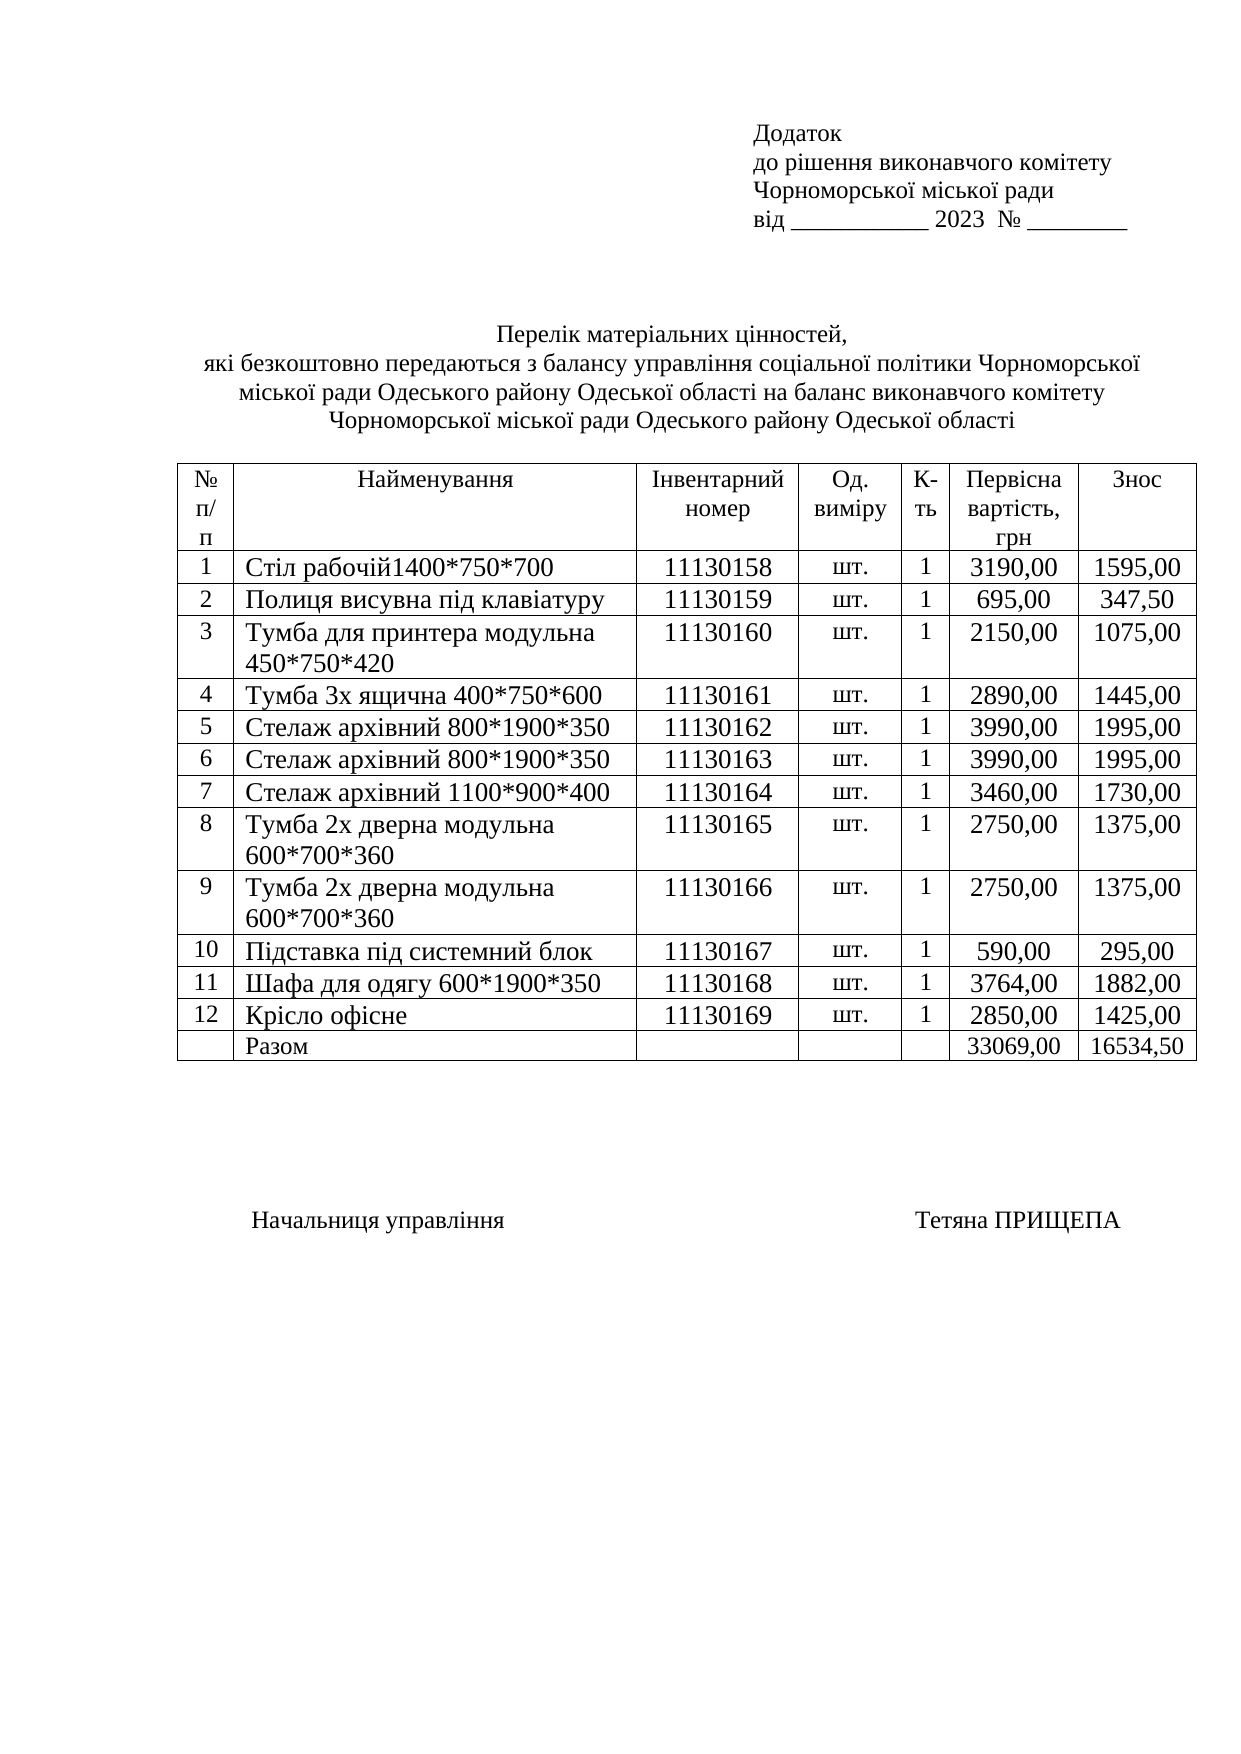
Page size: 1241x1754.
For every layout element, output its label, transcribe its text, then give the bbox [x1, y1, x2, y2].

table_cell 1 [902, 679, 949, 710]
table_cell 3460,00 [950, 776, 1078, 807]
table_header К-ть [902, 464, 949, 550]
table_cell шт. [799, 935, 901, 966]
table_cell Підставка під системний блок [234, 935, 636, 966]
table_cell 1995,00 [1079, 744, 1196, 775]
table_cell Стелаж архівний 800*1900*350 [234, 744, 636, 775]
table_cell 33069,00 [950, 1031, 1078, 1060]
table_cell 6 [178, 744, 233, 775]
table_cell 1 [178, 551, 233, 583]
table_cell шт. [799, 744, 901, 775]
table_cell 1 [902, 871, 949, 933]
table_cell 4 [178, 679, 233, 710]
table_cell 11130169 [637, 999, 798, 1030]
table_cell 3990,00 [950, 711, 1078, 742]
text які безкоштовно передаються з балансу управління соціальної політики Чорноморської міської ради Одеського району Одеської області на баланс виконавчого комітету Чорноморської міської ради Одеського району Одеської області [177, 348, 1167, 434]
table_cell 16534,50 [1079, 1031, 1196, 1060]
table_cell 1730,00 [1079, 776, 1196, 807]
table_cell шт. [799, 616, 901, 678]
table_cell 1 [902, 616, 949, 678]
table_cell 12 [178, 999, 233, 1030]
table_cell Шафа для одягу 600*1900*350 [234, 967, 636, 998]
text до рішення виконавчого комітету [753, 147, 1167, 176]
table_cell 11130165 [637, 808, 798, 870]
table_cell 695,00 [950, 584, 1078, 615]
table_cell 11130163 [637, 744, 798, 775]
table_cell шт. [799, 776, 901, 807]
table_cell 11130158 [637, 551, 798, 583]
table_cell шт. [799, 871, 901, 933]
table_cell 2750,00 [950, 808, 1078, 870]
text від ___________ 2023 № ________ [753, 204, 1167, 233]
table_cell 7 [178, 776, 233, 807]
table_cell 8 [178, 808, 233, 870]
text Перелік матеріальних цінностей, [177, 319, 1167, 348]
table_cell 1075,00 [1079, 616, 1196, 678]
table_cell [799, 1031, 901, 1060]
table_cell Тумба 3х ящична 400*750*600 [234, 679, 636, 710]
table_cell 1375,00 [1079, 871, 1196, 933]
table_cell шт. [799, 584, 901, 615]
text Додаток [753, 118, 1167, 147]
table_cell 11130167 [637, 935, 798, 966]
table_cell 2850,00 [950, 999, 1078, 1030]
table_cell 1 [902, 584, 949, 615]
table_cell 11130168 [637, 967, 798, 998]
table_cell 1995,00 [1079, 711, 1196, 742]
table_cell 2890,00 [950, 679, 1078, 710]
table_header Інвентарний номер [637, 464, 798, 550]
table_cell шт. [799, 711, 901, 742]
table_cell 11130161 [637, 679, 798, 710]
table_cell 2 [178, 584, 233, 615]
table_cell 11130159 [637, 584, 798, 615]
table_cell 1 [902, 999, 949, 1030]
table_cell [902, 1031, 949, 1060]
table_cell 1 [902, 935, 949, 966]
table_cell Крісло офісне [234, 999, 636, 1030]
table_cell 3764,00 [950, 967, 1078, 998]
table_cell 9 [178, 871, 233, 933]
table_cell 1 [902, 967, 949, 998]
table_cell шт. [799, 551, 901, 583]
table_header Од. виміру [799, 464, 901, 550]
table_header Знос [1079, 464, 1196, 550]
table_cell Полиця висувна під клавіатуру [234, 584, 636, 615]
table_cell 11 [178, 967, 233, 998]
table_cell Стелаж архівний 800*1900*350 [234, 711, 636, 742]
table_cell 1445,00 [1079, 679, 1196, 710]
table_cell 11130162 [637, 711, 798, 742]
table_cell Тумба 2х дверна модульна 600*700*360 [234, 871, 636, 933]
table_cell 10 [178, 935, 233, 966]
table_cell 3990,00 [950, 744, 1078, 775]
table_cell 3190,00 [950, 551, 1078, 583]
table_cell 1425,00 [1079, 999, 1196, 1030]
table_cell Тумба 2х дверна модульна 600*700*360 [234, 808, 636, 870]
table_header Первісна вартість, грн [950, 464, 1078, 550]
table_cell Разом [234, 1031, 636, 1060]
table_cell 11130164 [637, 776, 798, 807]
table_cell 2750,00 [950, 871, 1078, 933]
table_header № п/п [178, 464, 233, 550]
table_cell 1 [902, 744, 949, 775]
table_cell 3 [178, 616, 233, 678]
table_cell шт. [799, 679, 901, 710]
table_cell 1375,00 [1079, 808, 1196, 870]
table_cell 295,00 [1079, 935, 1196, 966]
table_cell 1 [902, 808, 949, 870]
table_cell 1 [902, 711, 949, 742]
table_cell Стіл рабочій1400*750*700 [234, 551, 636, 583]
table_header Найменування [234, 464, 636, 550]
table_cell [637, 1031, 798, 1060]
text Чорноморської міської ради [753, 176, 1167, 204]
table_cell 1595,00 [1079, 551, 1196, 583]
table_cell 347,50 [1079, 584, 1196, 615]
table_cell 2150,00 [950, 616, 1078, 678]
table_cell шт. [799, 999, 901, 1030]
text Начальниця управління Тетяна ПРИЩЕПА [177, 1205, 1167, 1233]
table_cell 590,00 [950, 935, 1078, 966]
table_cell 1 [902, 551, 949, 583]
table_cell шт. [799, 808, 901, 870]
table_cell 1 [902, 776, 949, 807]
table_cell 11130160 [637, 616, 798, 678]
table_cell 1882,00 [1079, 967, 1196, 998]
table_cell 11130166 [637, 871, 798, 933]
table_cell 5 [178, 711, 233, 742]
table_cell шт. [799, 967, 901, 998]
table_cell [178, 1031, 233, 1060]
table_cell Тумба для принтера модульна 450*750*420 [234, 616, 636, 678]
table_cell Стелаж архівний 1100*900*400 [234, 776, 636, 807]
